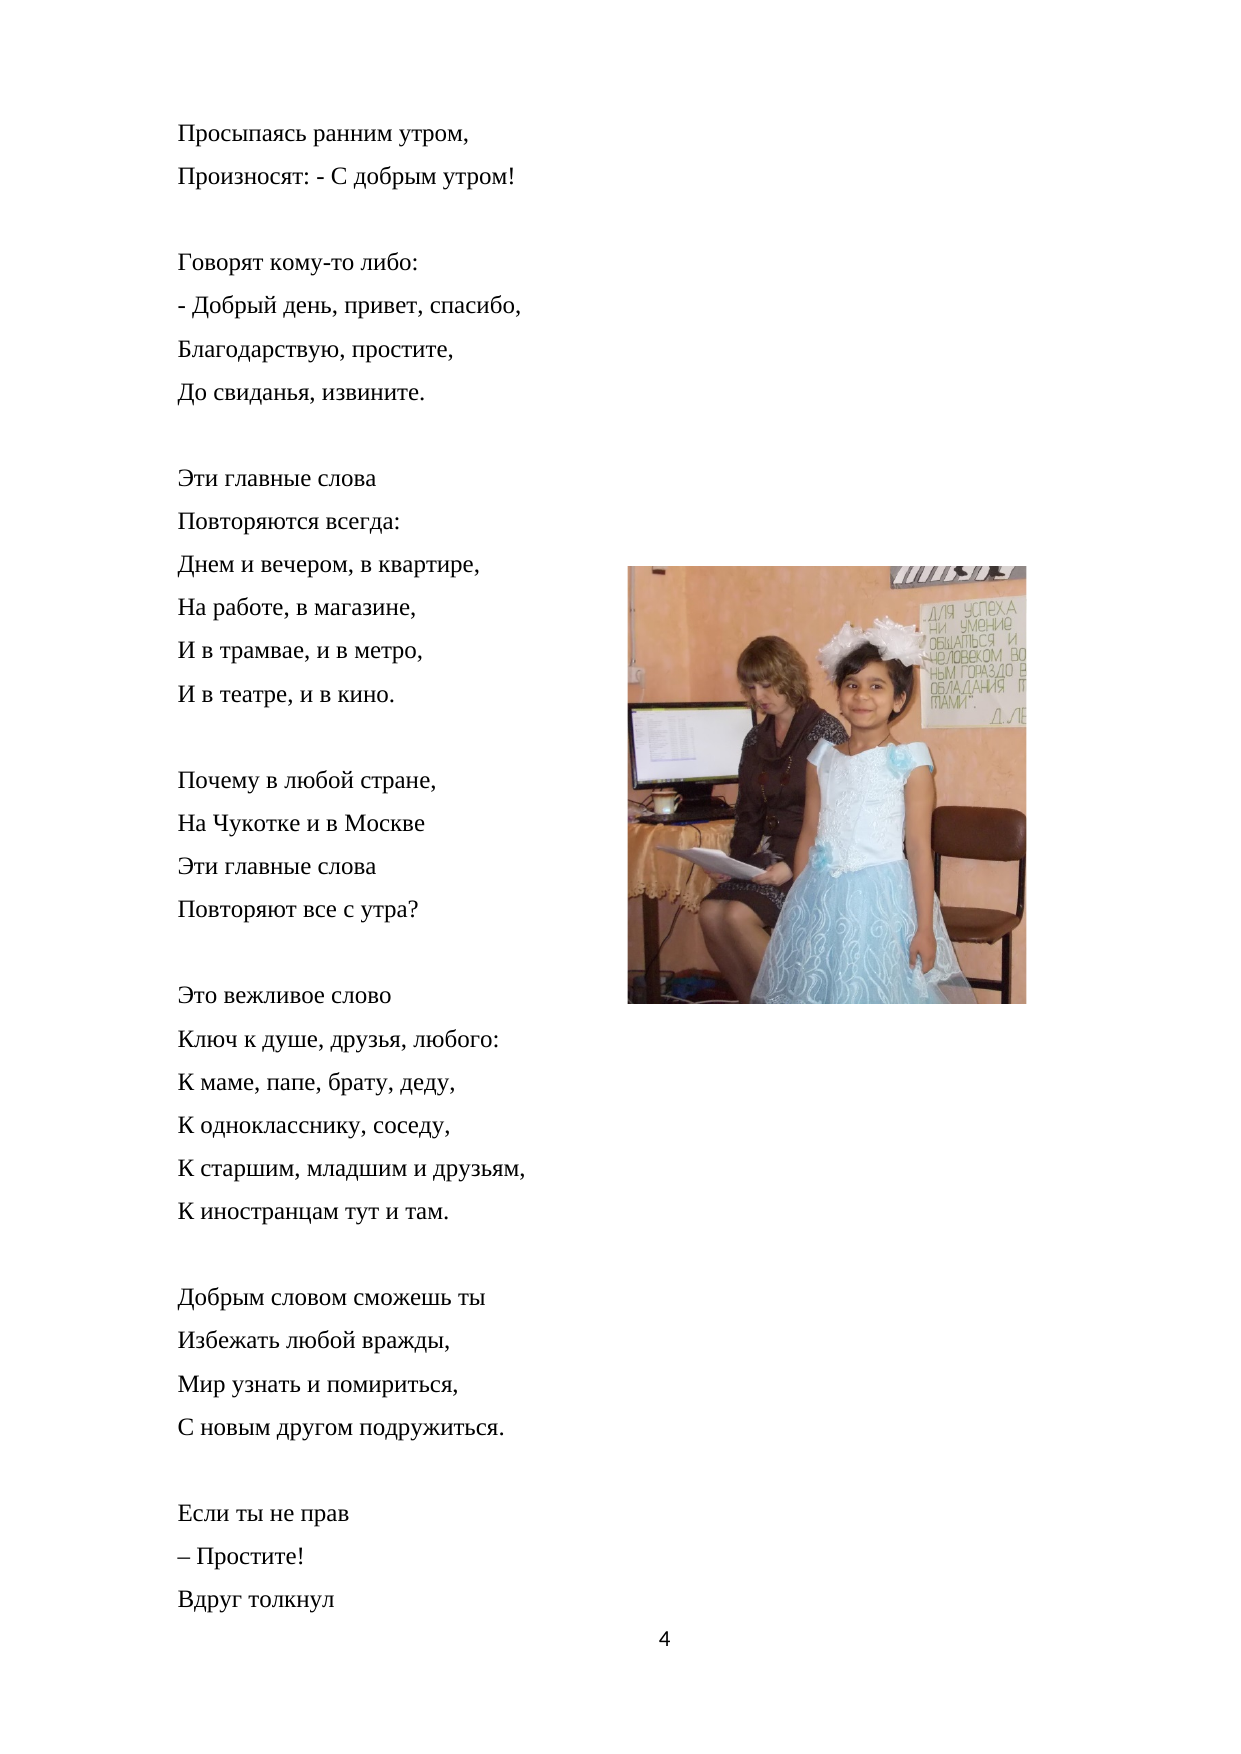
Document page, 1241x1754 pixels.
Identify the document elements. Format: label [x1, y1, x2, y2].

text [177, 118, 1152, 1613]
